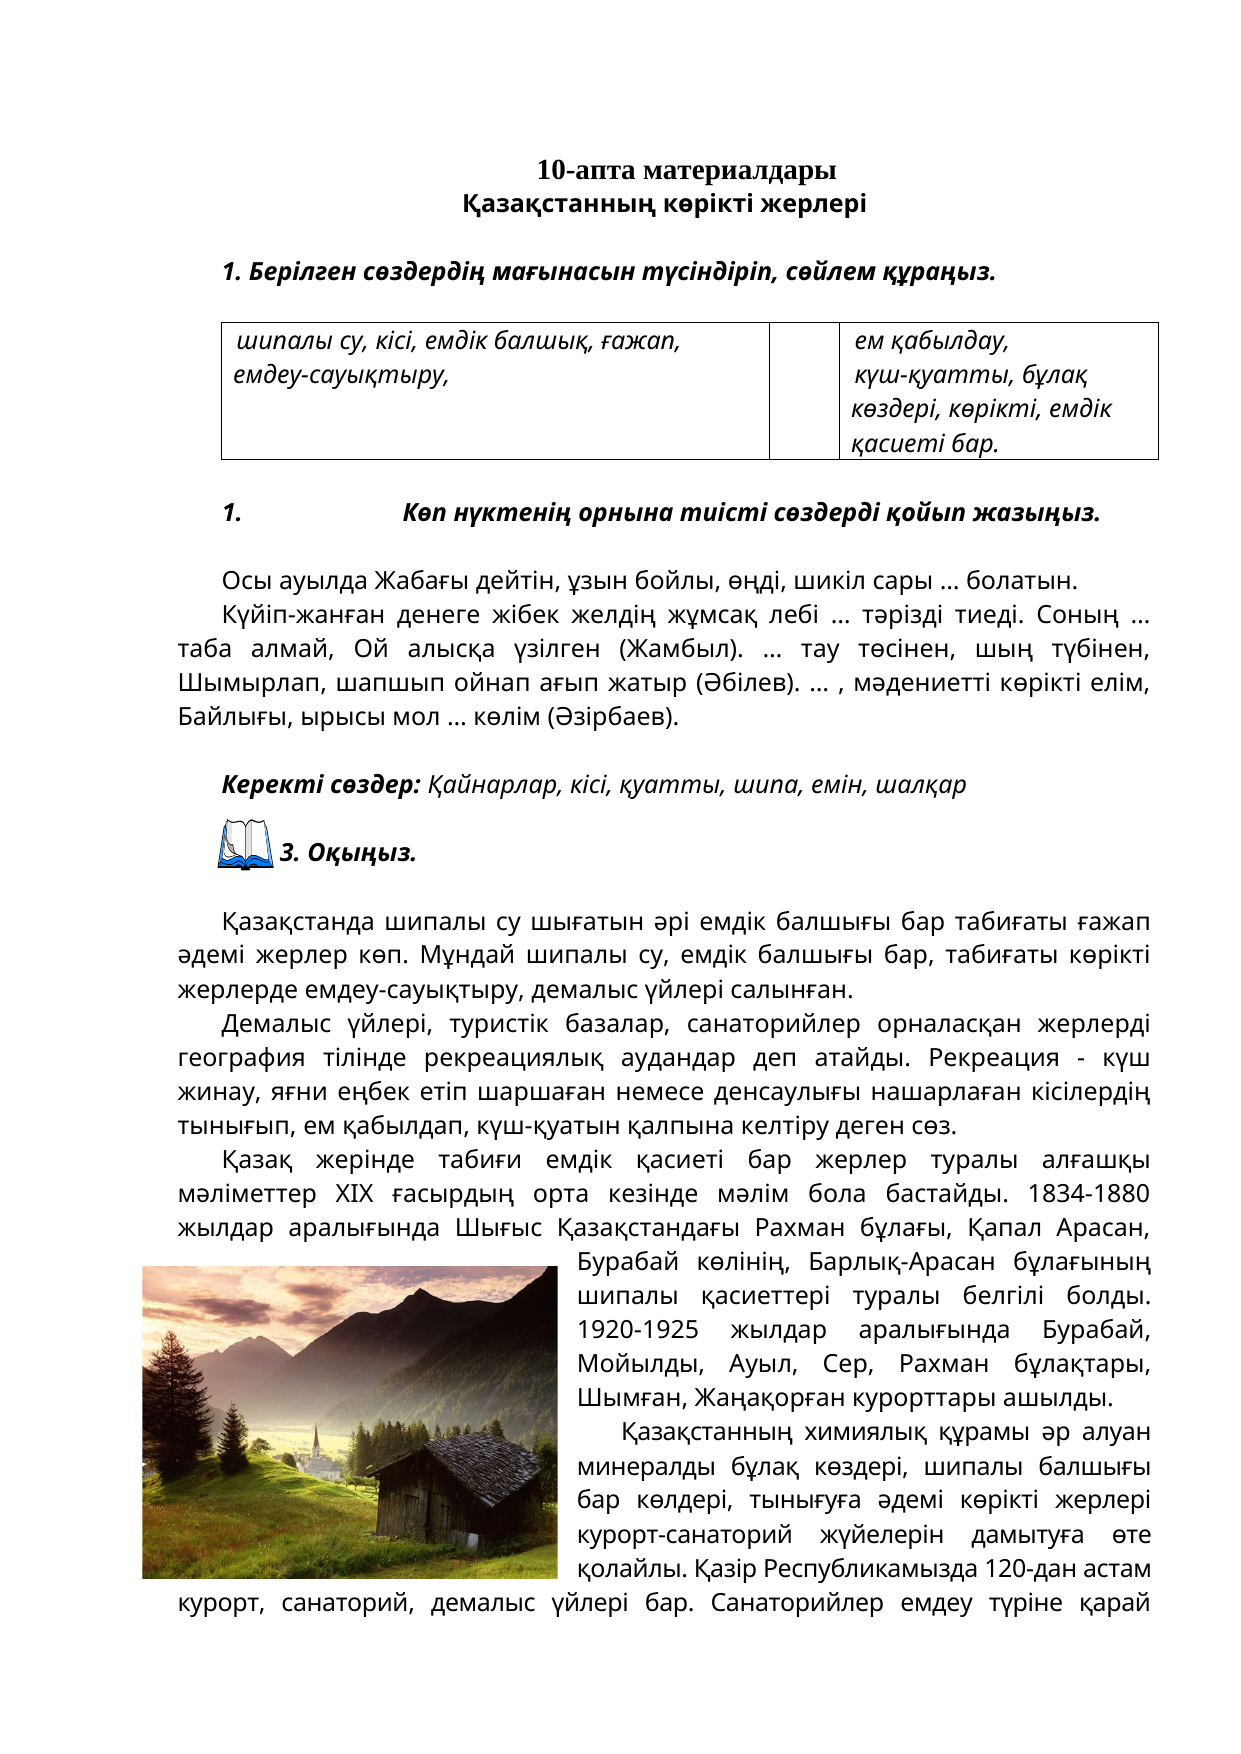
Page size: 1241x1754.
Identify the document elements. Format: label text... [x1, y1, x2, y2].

text Керекті сөздер: Қайнарлар, кісі, қуатты, шипа, емін, шалқар [177, 767, 1152, 801]
picture [142, 1266, 558, 1579]
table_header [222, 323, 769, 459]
text Қазақстанның көрікті жерлері [177, 186, 1152, 220]
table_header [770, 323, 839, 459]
text Демалыс үйлері, туристік базалар, санаторийлер орналасқан жерлерді география тілінде рекреациялық аудандар деп атайды. Рекреация - күш жинау, яғни еңбек етіп шаршаған немесе денсаулығы нашарлаған кісілердің тынығып, ем қабылдап, күш-қуатын қалпына келтіру деген сөз. [177, 1005, 1152, 1142]
text 1. Берілген сөздердің мағынасын түсіндіріп, сөйлем құраңыз. [177, 254, 1152, 288]
list Көп нүктенің орнына тиісті сөздерді қойып жазыңыз. [177, 494, 1152, 528]
text 3. Оқыңыз. [177, 835, 1152, 869]
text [177, 1414, 1152, 1618]
text Қазақстанда шипалы су шығатын әрі емдік балшығы бар табиғаты ғажап әдемі жерлер көп. Мұндай шипалы су, емдік балшығы бар, табиғаты көрікті жерлерде емдеу-сауықтыру, демалыс үйлері салынған. [177, 903, 1152, 1005]
text Күйіп-жанған денеге жібек желдің жұмсақ лебі … тәрізді тиеді. Соның … таба алмай, Ой алысқа үзілген (Жамбыл). … тау төсінен, шың түбінен, Шымырлап, шапшып ойнап ағып жатыр (Әбілев). … , мәдениетті көрікті елім, Байлығы, ырысы мол … көлім (Әзірбаев). [177, 597, 1152, 733]
text Қазақ жерінде табиғи емдік қасиеті бар жерлер туралы алғашқы мәліметтер ХІХ ғасырдың орта кезінде мәлім бола бастайды. 1834-1880 жылдар аралығында Шығыс Қазақстандағы Рахман бұлағы, Қапал Арасан, Бурабай көлінің, Барлық-Арасан бұлағының шипалы қасиеттері туралы белгілі болды. 1920-1925 жылдар аралығында Бурабай, Мойылды, Ауыл, Сер, Рахман бұлақтары, Шымған, Жаңақорған курорттары ашылды. [177, 1142, 1152, 1414]
text 10-апта материалдары [177, 152, 1152, 186]
text Осы ауылда Жабағы дейтін, ұзын бойлы, өңді, шикіл сары … болатын. [177, 562, 1152, 597]
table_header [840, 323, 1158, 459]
